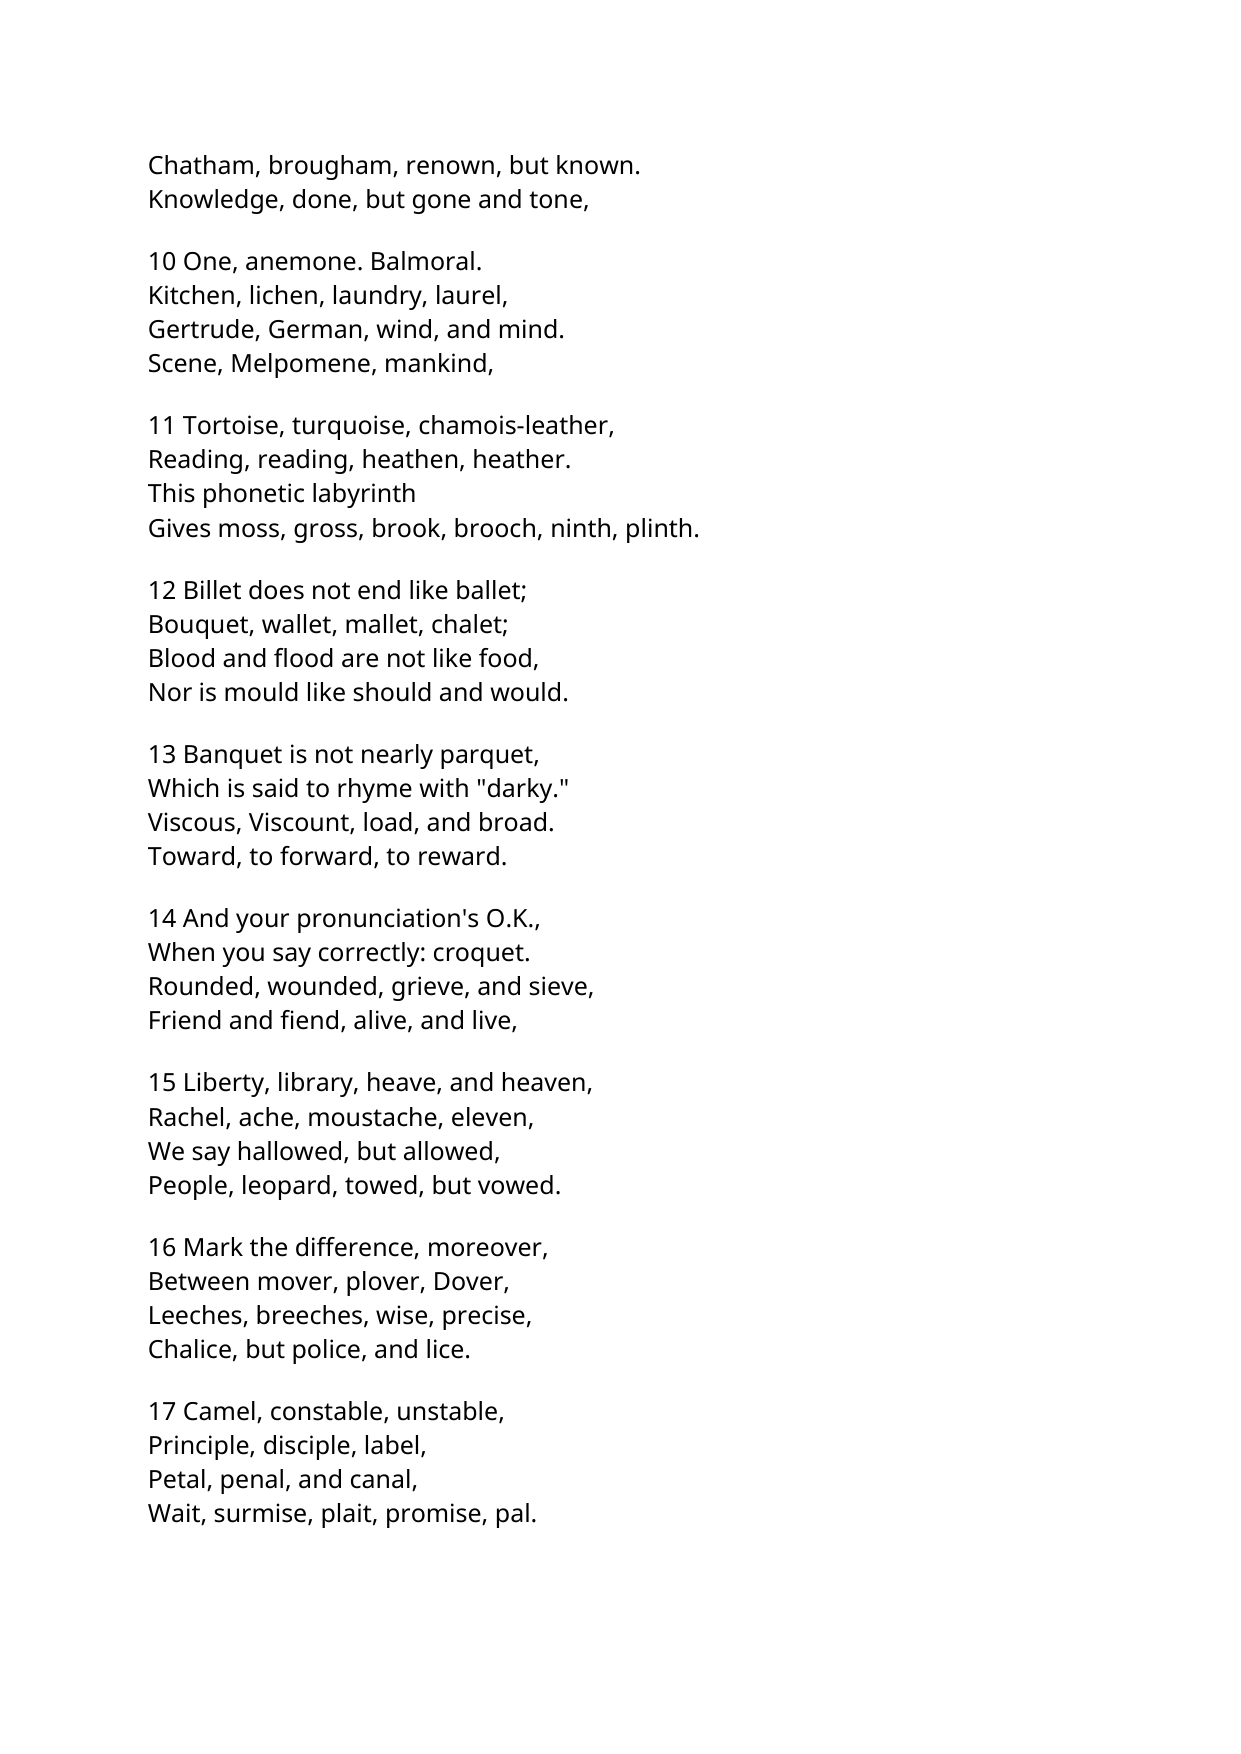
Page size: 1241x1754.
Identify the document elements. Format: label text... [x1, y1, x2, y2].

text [148, 148, 1093, 244]
text 10 One, anemone. Balmoral. Kitchen, lichen, laundry, laurel, Gertrude, German, wind, and mind. Scene, Melpomene, mankind, [148, 244, 1093, 408]
text 14 And your pronunciation's O.K., When you say correctly: croquet. Rounded, wounded, grieve, and sieve, Friend and fiend, alive, and live, [148, 901, 1093, 1065]
text 15 Liberty, library, heave, and heaven, Rachel, ache, moustache, eleven, We say hallowed, but allowed, People, leopard, towed, but vowed. [148, 1065, 1093, 1229]
text 11 Tortoise, turquoise, chamois-leather, Reading, reading, heathen, heather. This phonetic labyrinth Gives moss, gross, brook, brooch, ninth, plinth. [148, 408, 1093, 572]
text 16 Mark the difference, moreover, Between mover, plover, Dover, Leeches, breeches, wise, precise, Chalice, but police, and lice. [148, 1229, 1093, 1394]
text 17 Camel, constable, unstable, Principle, disciple, label, Petal, penal, and canal, Wait, surmise, plait, promise, pal. [148, 1394, 1093, 1558]
text 13 Banquet is not nearly parquet, Which is said to rhyme with "darky." Viscous, Viscount, load, and broad. Toward, to forward, to reward. [148, 737, 1093, 901]
text 12 Billet does not end like ballet; Bouquet, wallet, mallet, chalet; Blood and flood are not like food, Nor is mould like should and would. [148, 572, 1093, 737]
